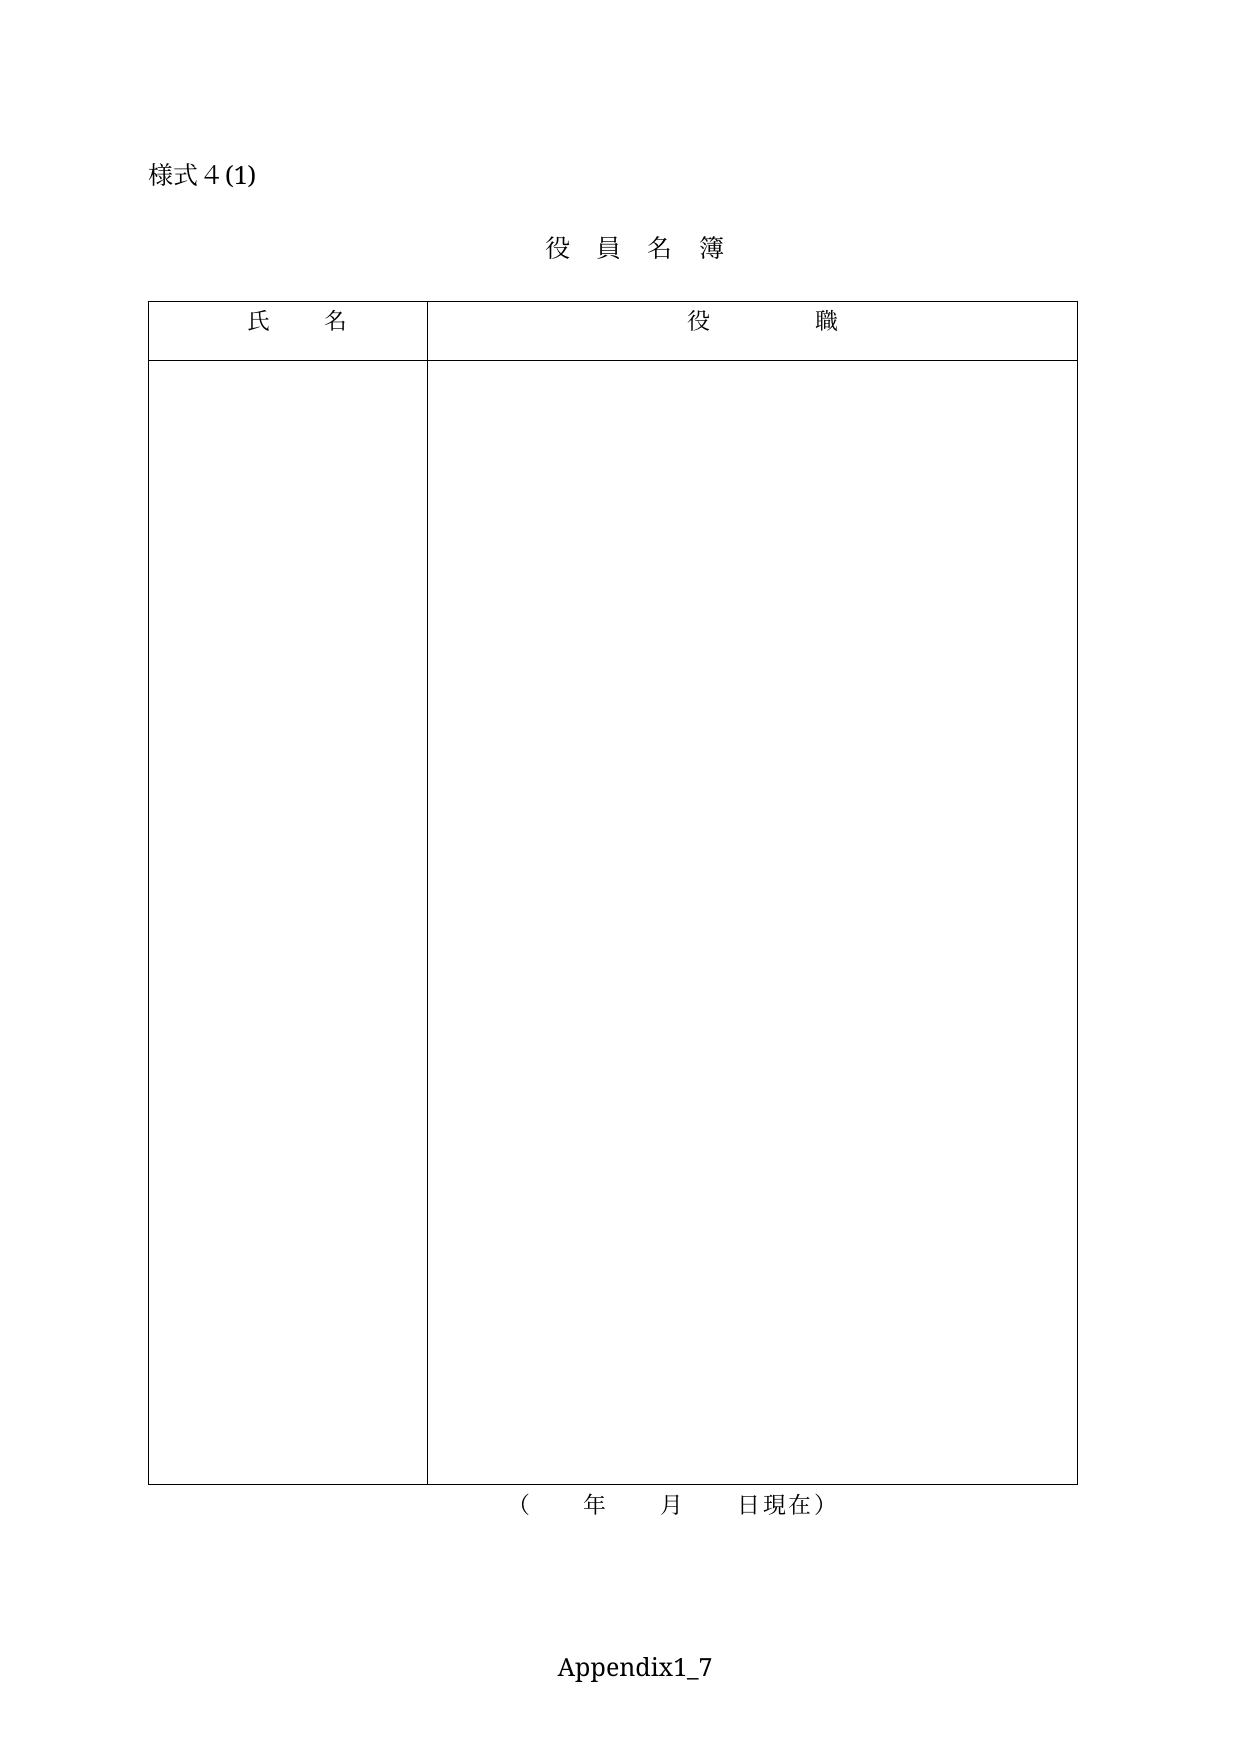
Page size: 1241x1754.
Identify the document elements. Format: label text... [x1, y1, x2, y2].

text （ 年 月 日現在） [148, 1485, 1122, 1522]
table_header 役 職 [428, 302, 1077, 359]
table_cell [149, 361, 427, 1484]
table_cell [428, 361, 1077, 1484]
text 様式４(1) [148, 156, 1122, 192]
text 役 員 名 簿 [148, 228, 1122, 264]
table_header 氏 名 [149, 302, 427, 359]
